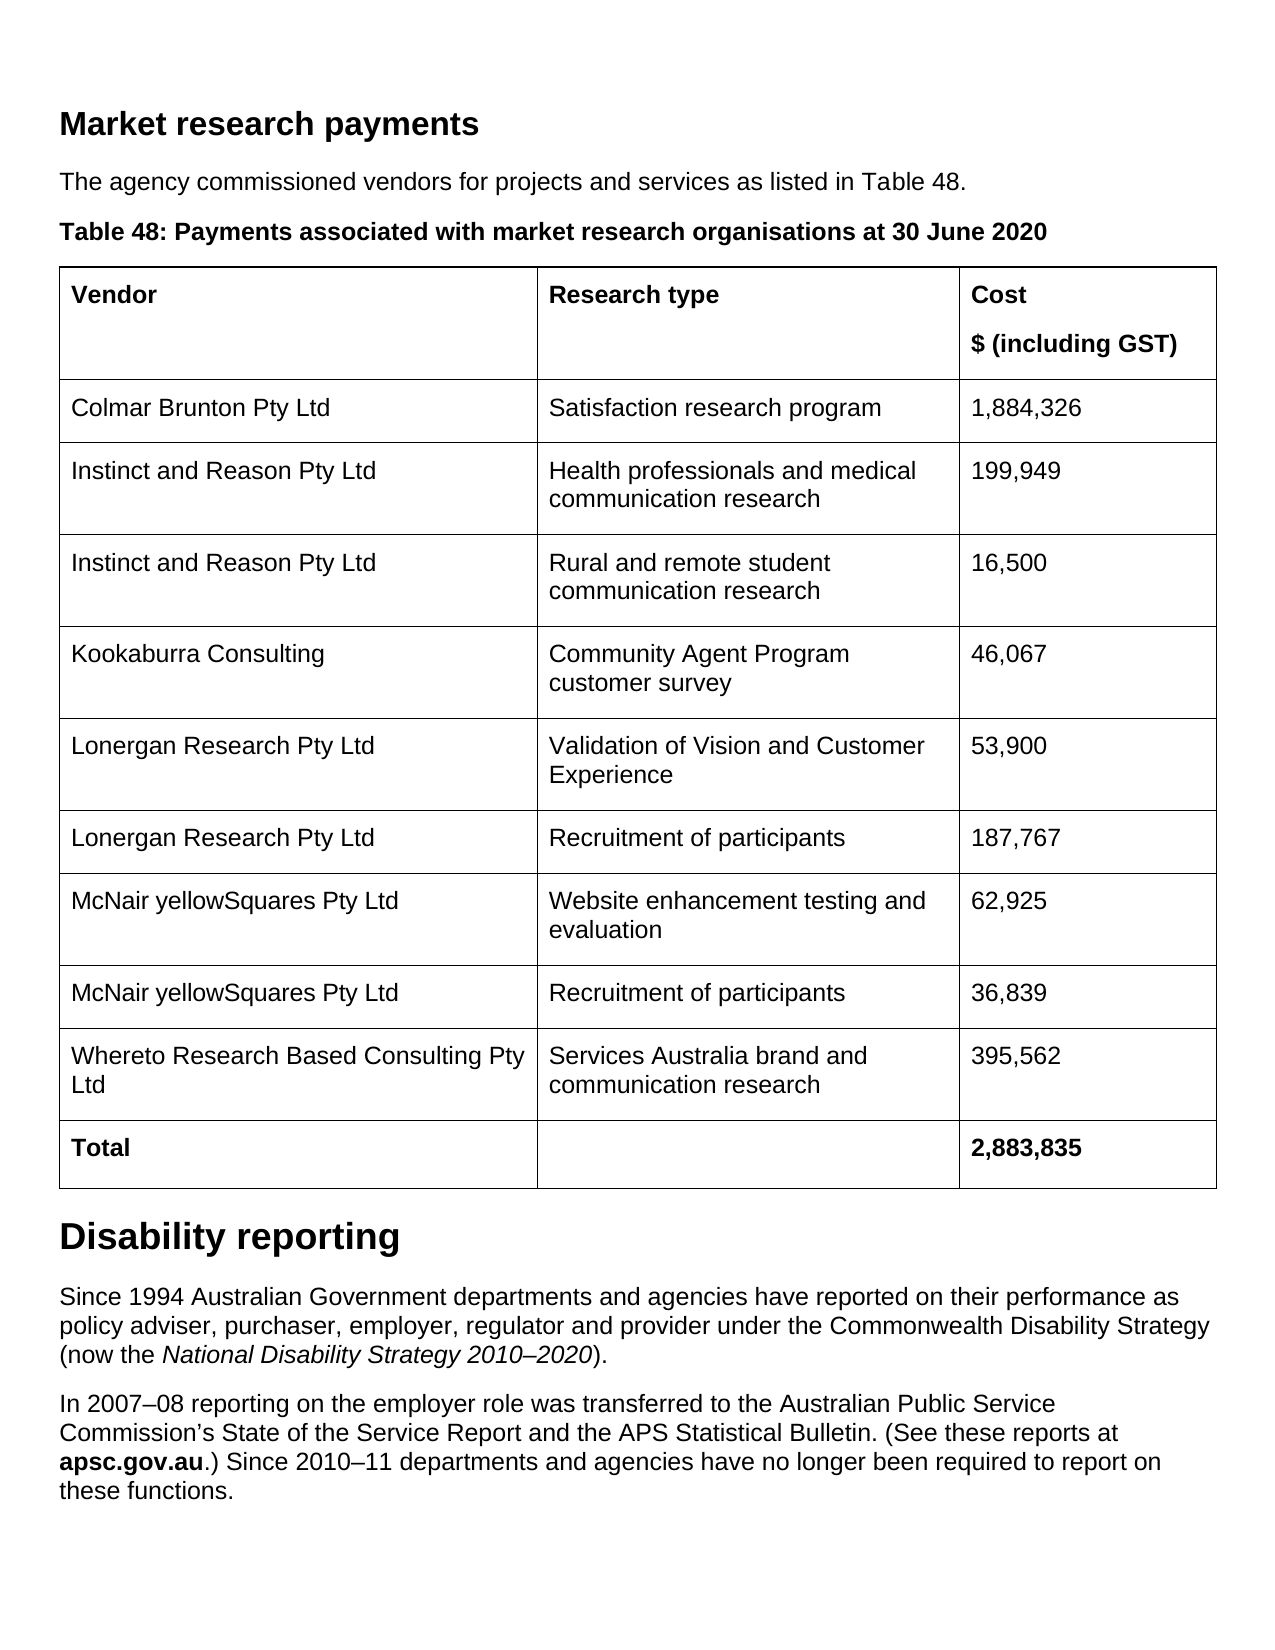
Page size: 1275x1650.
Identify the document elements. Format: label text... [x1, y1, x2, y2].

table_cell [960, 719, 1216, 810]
text The agency commissioned vendors for projects and services as listed in Table 48. [59, 167, 1216, 196]
text In 2007–08 reporting on the employer role was transferred to the Australian Public Service Commission’s State of the Service Report and the APS Statistical Bulletin. (See these reports at apsc.gov.au.) Since 2010–11 departments and agencies have no longer been required to report on these functions. [59, 1389, 1216, 1504]
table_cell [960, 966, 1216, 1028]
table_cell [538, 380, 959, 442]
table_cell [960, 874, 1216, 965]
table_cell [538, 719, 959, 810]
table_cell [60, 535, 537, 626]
subtitle Market research payments [59, 104, 1216, 142]
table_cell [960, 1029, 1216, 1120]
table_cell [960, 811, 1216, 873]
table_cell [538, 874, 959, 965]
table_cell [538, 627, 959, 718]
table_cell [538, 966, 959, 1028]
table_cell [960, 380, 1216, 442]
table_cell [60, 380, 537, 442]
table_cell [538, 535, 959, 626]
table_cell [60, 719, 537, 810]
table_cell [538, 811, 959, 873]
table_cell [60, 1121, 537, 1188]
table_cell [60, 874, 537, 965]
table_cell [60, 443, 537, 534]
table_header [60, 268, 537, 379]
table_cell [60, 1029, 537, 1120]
subtitle Disability reporting [59, 1214, 1216, 1257]
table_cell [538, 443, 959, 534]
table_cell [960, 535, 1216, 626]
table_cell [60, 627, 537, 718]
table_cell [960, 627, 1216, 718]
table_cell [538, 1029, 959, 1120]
text Since 1994 Australian Government departments and agencies have reported on their performance as policy adviser, purchaser, employer, regulator and provider under the Commonwealth Disability Strategy (now the National Disability Strategy 2010–2020). [59, 1282, 1216, 1368]
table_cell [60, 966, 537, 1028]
text Table 48: Payments associated with market research organisations at 30 June 2020 [59, 217, 1216, 246]
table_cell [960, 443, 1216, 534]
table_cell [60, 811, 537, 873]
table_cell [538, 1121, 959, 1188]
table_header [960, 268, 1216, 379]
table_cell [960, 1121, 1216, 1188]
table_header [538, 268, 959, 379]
